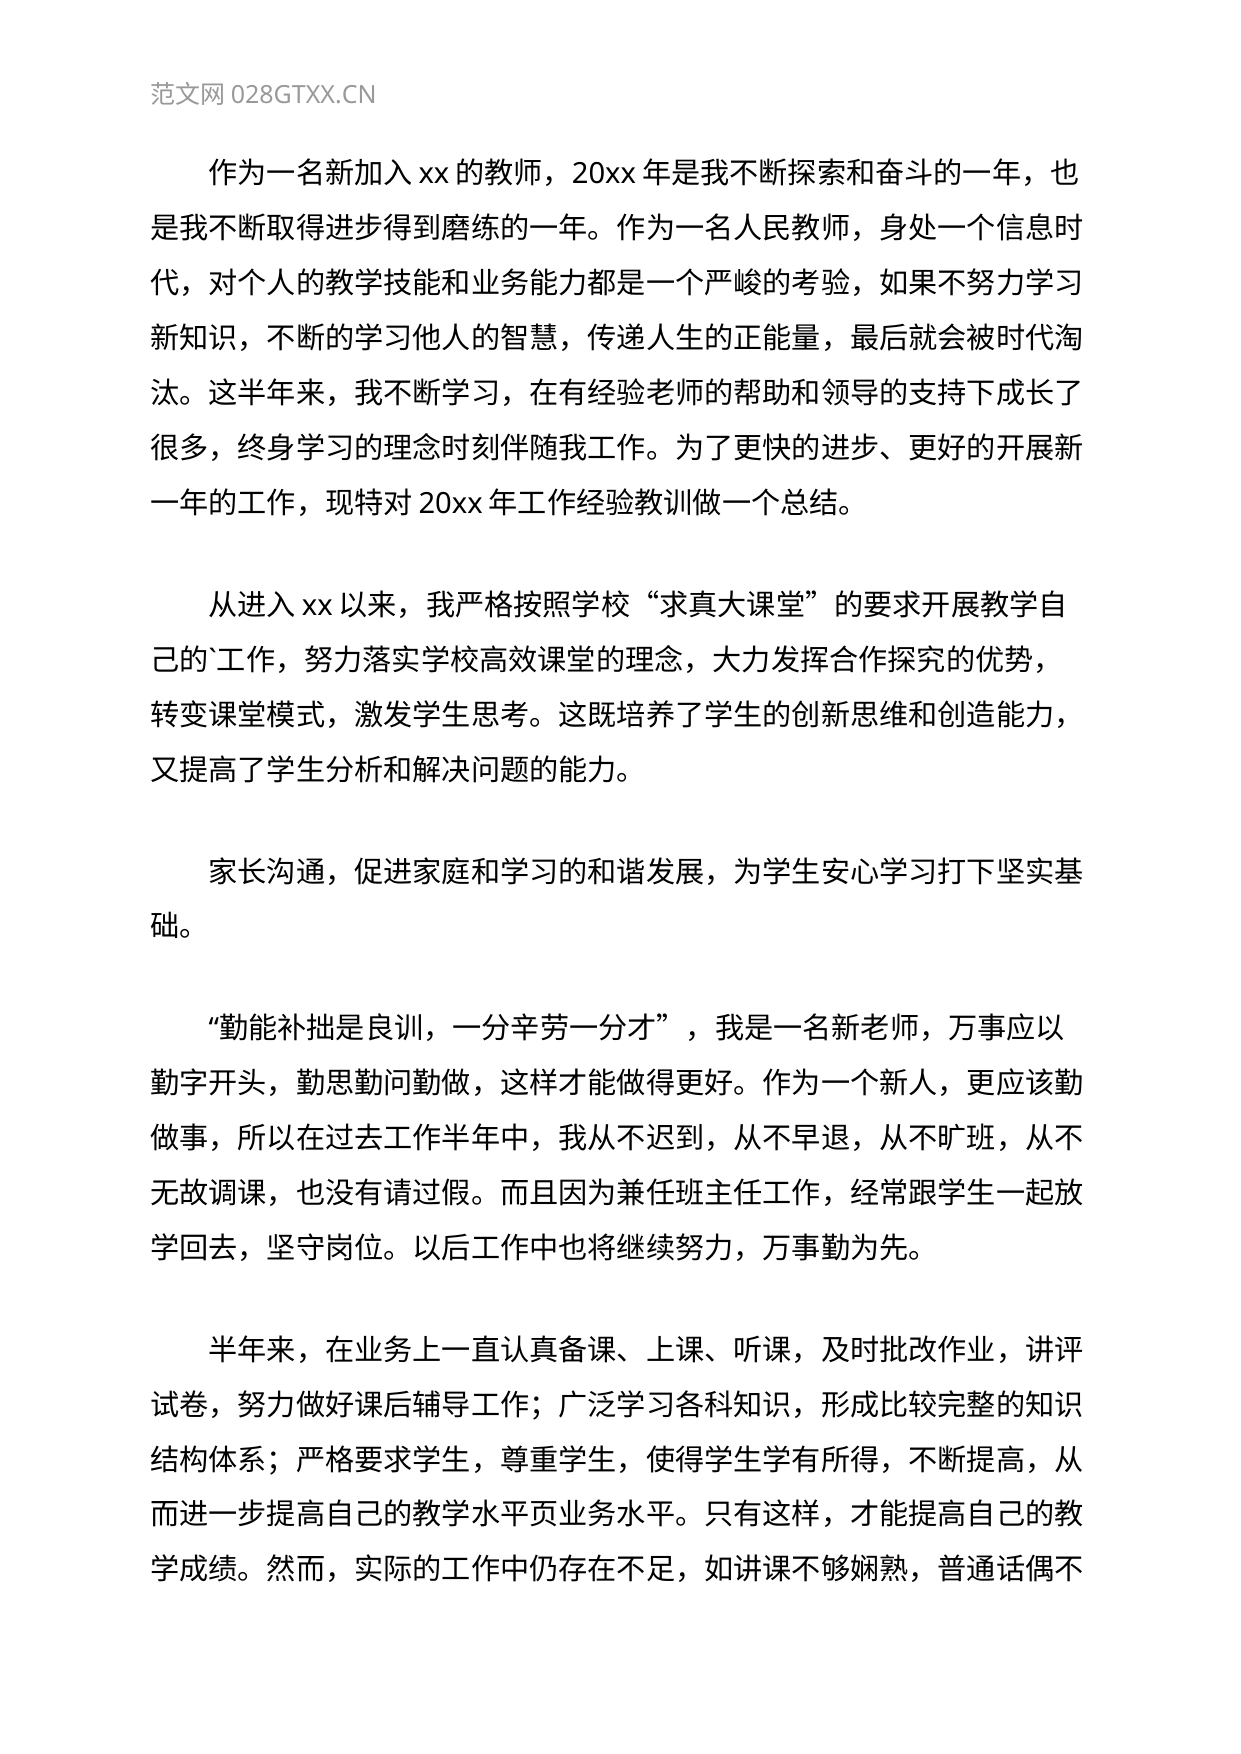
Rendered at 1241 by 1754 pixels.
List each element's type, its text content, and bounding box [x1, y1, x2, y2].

text “勤能补拙是良训，一分辛劳一分才”，我是一名新老师，万事应以勤字开头，勤思勤问勤做，这样才能做得更好。作为一个新人，更应该勤做事，所以在过去工作半年中，我从不迟到，从不早退，从不旷班，从不无故调课，也没有请过假。而且因为兼任班主任工作，经常跟学生一起放学回去，坚守岗位。以后工作中也将继续努力，万事勤为先。 [150, 1005, 1090, 1267]
text 从进入xx以来，我严格按照学校“求真大课堂”的要求开展教学自己的`工作，努力落实学校高效课堂的理念，大力发挥合作探究的优势，转变课堂模式，激发学生思考。这既培养了学生的创新思维和创造能力，又提高了学生分析和解决问题的能力。 [150, 581, 1090, 789]
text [150, 1326, 1090, 1588]
text 家长沟通，促进家庭和学习的和谐发展，为学生安心学习打下坚实基础。 [150, 848, 1090, 945]
text 作为一名新加入xx的教师，20xx年是我不断探索和奋斗的一年，也是我不断取得进步得到磨练的一年。作为一名人民教师，身处一个信息时代，对个人的教学技能和业务能力都是一个严峻的考验，如果不努力学习新知识，不断的学习他人的智慧，传递人生的正能量，最后就会被时代淘汰。这半年来，我不断学习，在有经验老师的帮助和领导的支持下成长了很多，终身学习的理念时刻伴随我工作。为了更快的进步、更好的开展新一年的工作，现特对20xx年工作经验教训做一个总结。 [150, 150, 1090, 522]
